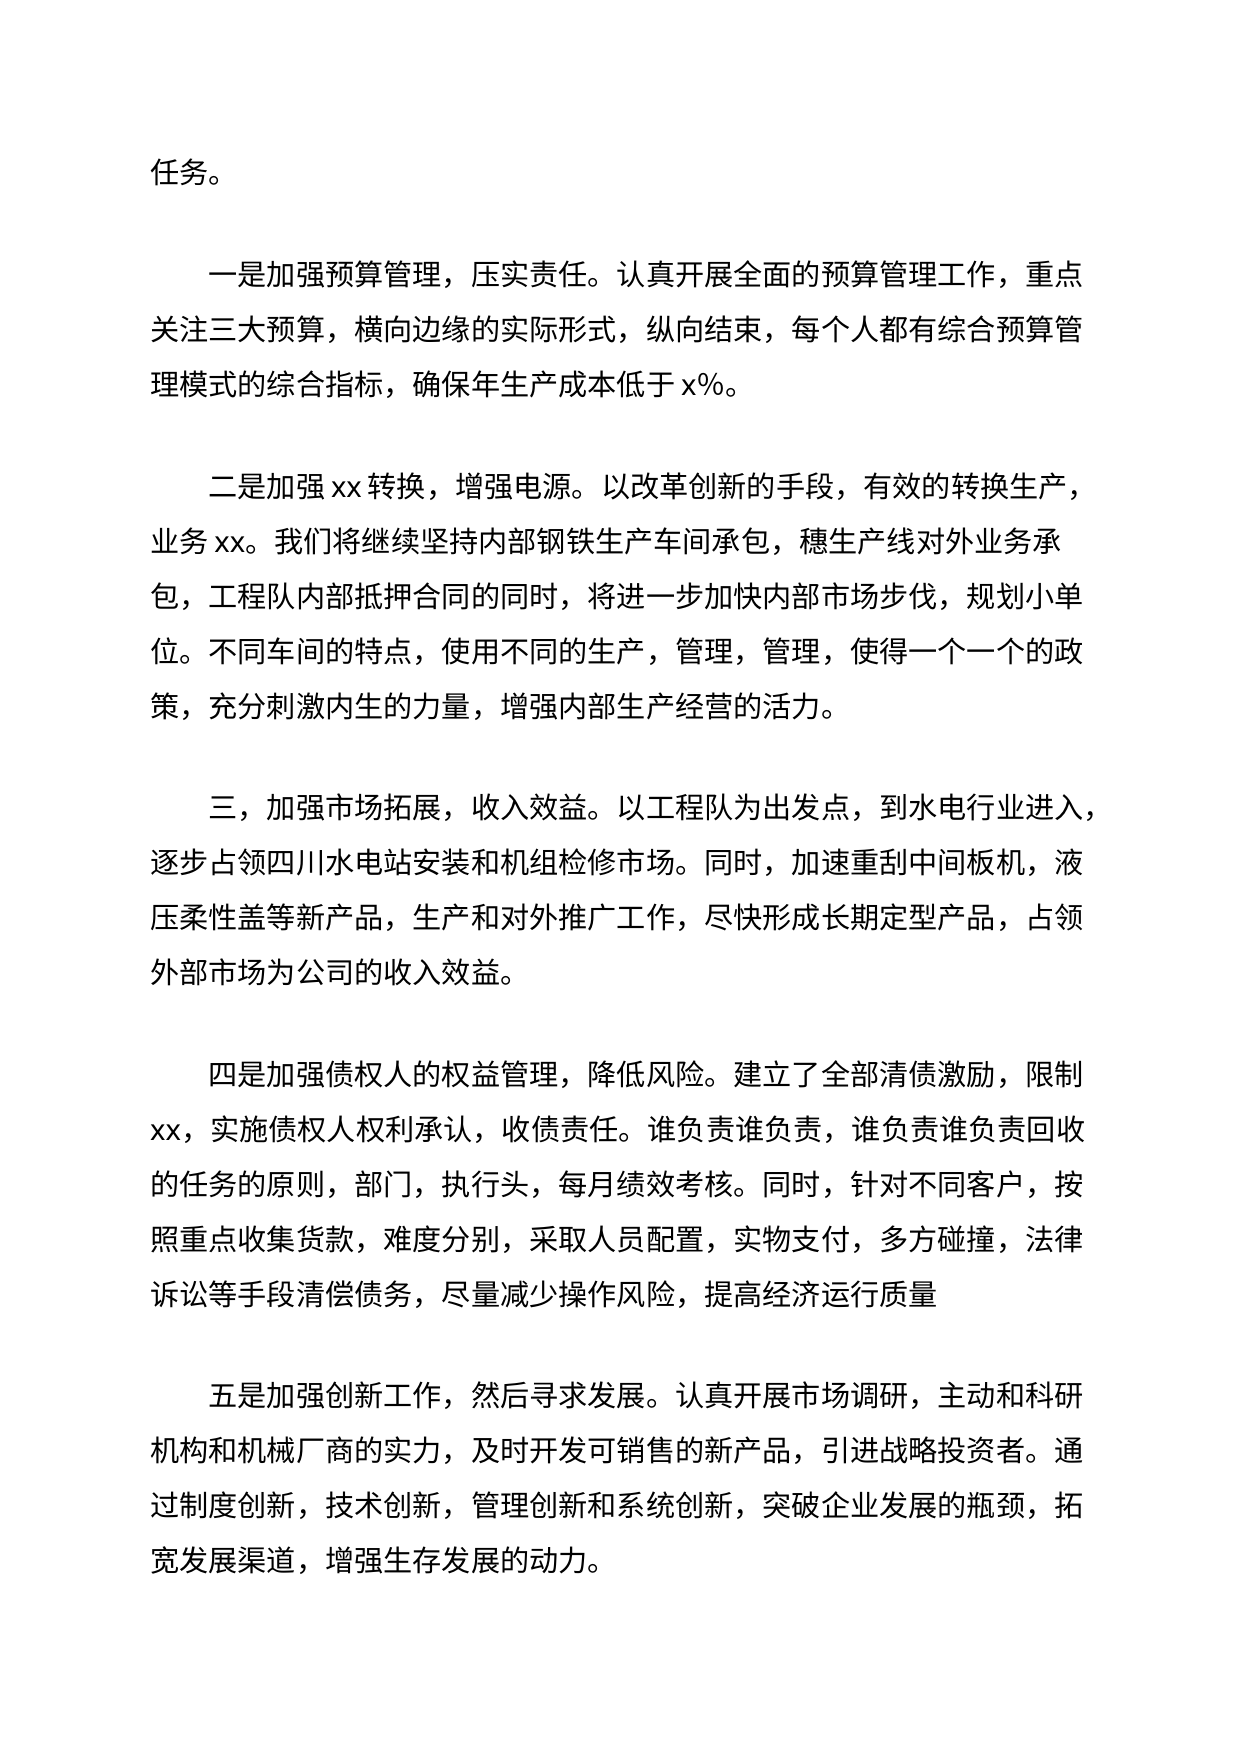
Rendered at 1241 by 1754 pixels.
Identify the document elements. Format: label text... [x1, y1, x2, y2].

text 四是加强债权人的权益管理，降低风险。建立了全部清债激励，限制xx，实施债权人权利承认，收债责任。谁负责谁负责，谁负责谁负责回收的任务的原则，部门，执行头，每月绩效考核。同时，针对不同客户，按照重点收集货款，难度分别，采取人员配置，实物支付，多方碰撞，法律诉讼等手段清偿债务，尽量减少操作风险，提高经济运行质量 [150, 1052, 1090, 1313]
text 三，加强市场拓展，收入效益。以工程队为出发点，到水电行业进入，逐步占领四川水电站安装和机组检修市场。同时，加速重刮中间板机，液压柔性盖等新产品，生产和对外推广工作，尽快形成长期定型产品，占领外部市场为公司的收入效益。 [150, 785, 1090, 992]
text 五是加强创新工作，然后寻求发展。认真开展市场调研，主动和科研机构和机械厂商的实力，及时开发可销售的新产品，引进战略投资者。通过制度创新，技术创新，管理创新和系统创新，突破企业发展的瓶颈，拓宽发展渠道，增强生存发展的动力。 [150, 1373, 1090, 1580]
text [150, 150, 1090, 192]
text 二是加强xx转换，增强电源。以改革创新的手段，有效的转换生产，业务xx。我们将继续坚持内部钢铁生产车间承包，穗生产线对外业务承包，工程队内部抵押合同的同时，将进一步加快内部市场步伐，规划小单位。不同车间的特点，使用不同的生产，管理，管理，使得一个一个的政策，充分刺激内生的力量，增强内部生产经营的活力。 [150, 463, 1090, 726]
text 一是加强预算管理，压实责任。认真开展全面的预算管理工作，重点关注三大预算，横向边缘的实际形式，纵向结束，每个人都有综合预算管理模式的综合指标，确保年生产成本低于x％。 [150, 252, 1090, 404]
